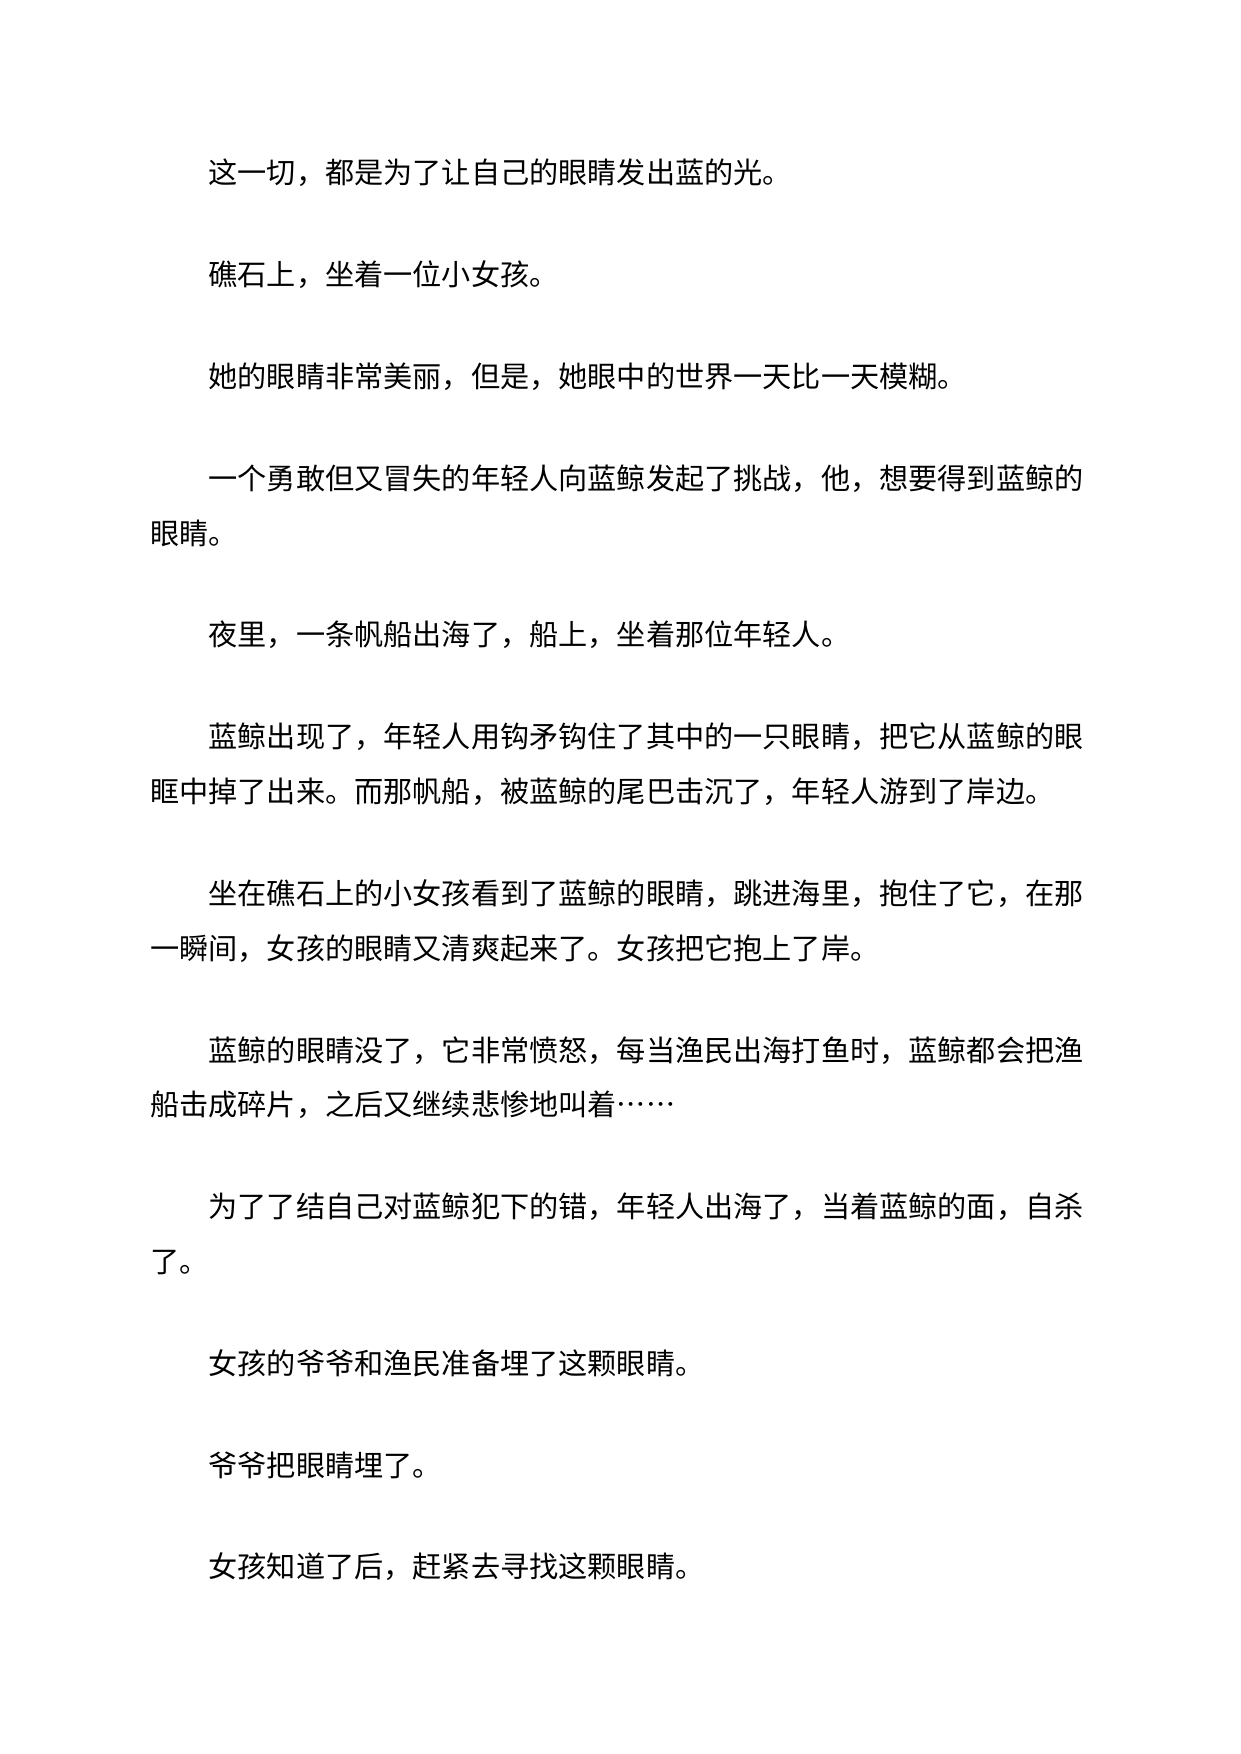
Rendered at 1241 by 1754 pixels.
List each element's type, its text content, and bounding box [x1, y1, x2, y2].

text 女孩知道了后，赶紧去寻找这颗眼睛。 [150, 1544, 1090, 1586]
text 坐在礁石上的小女孩看到了蓝鲸的眼睛，跳进海里，抱住了它，在那一瞬间，女孩的眼睛又清爽起来了。女孩把它抱上了岸。 [150, 870, 1090, 968]
text 为了了结自己对蓝鲸犯下的错，年轻人出海了，当着蓝鲸的面，自杀了。 [150, 1184, 1090, 1281]
text 她的眼睛非常美丽，但是，她眼中的世界一天比一天模糊。 [150, 353, 1090, 396]
text 一个勇敢但又冒失的年轻人向蓝鲸发起了挑战，他，想要得到蓝鲸的眼睛。 [150, 455, 1090, 552]
text 蓝鲸出现了，年轻人用钩矛钩住了其中的一只眼睛，把它从蓝鲸的眼眶中掉了出来。而那帆船，被蓝鲸的尾巴击沉了，年轻人游到了岸边。 [150, 714, 1090, 811]
text 礁石上，坐着一位小女孩。 [150, 252, 1090, 294]
text 爷爷把眼睛埋了。 [150, 1442, 1090, 1484]
text 蓝鲸的眼睛没了，它非常愤怒，每当渔民出海打鱼时，蓝鲸都会把渔船击成碎片，之后又继续悲惨地叫着…… [150, 1027, 1090, 1124]
text 夜里，一条帆船出海了，船上，坐着那位年轻人。 [150, 612, 1090, 654]
text 女孩的爷爷和渔民准备埋了这颗眼睛。 [150, 1340, 1090, 1383]
text 这一切，都是为了让自己的眼睛发出蓝的光。 [150, 150, 1090, 192]
